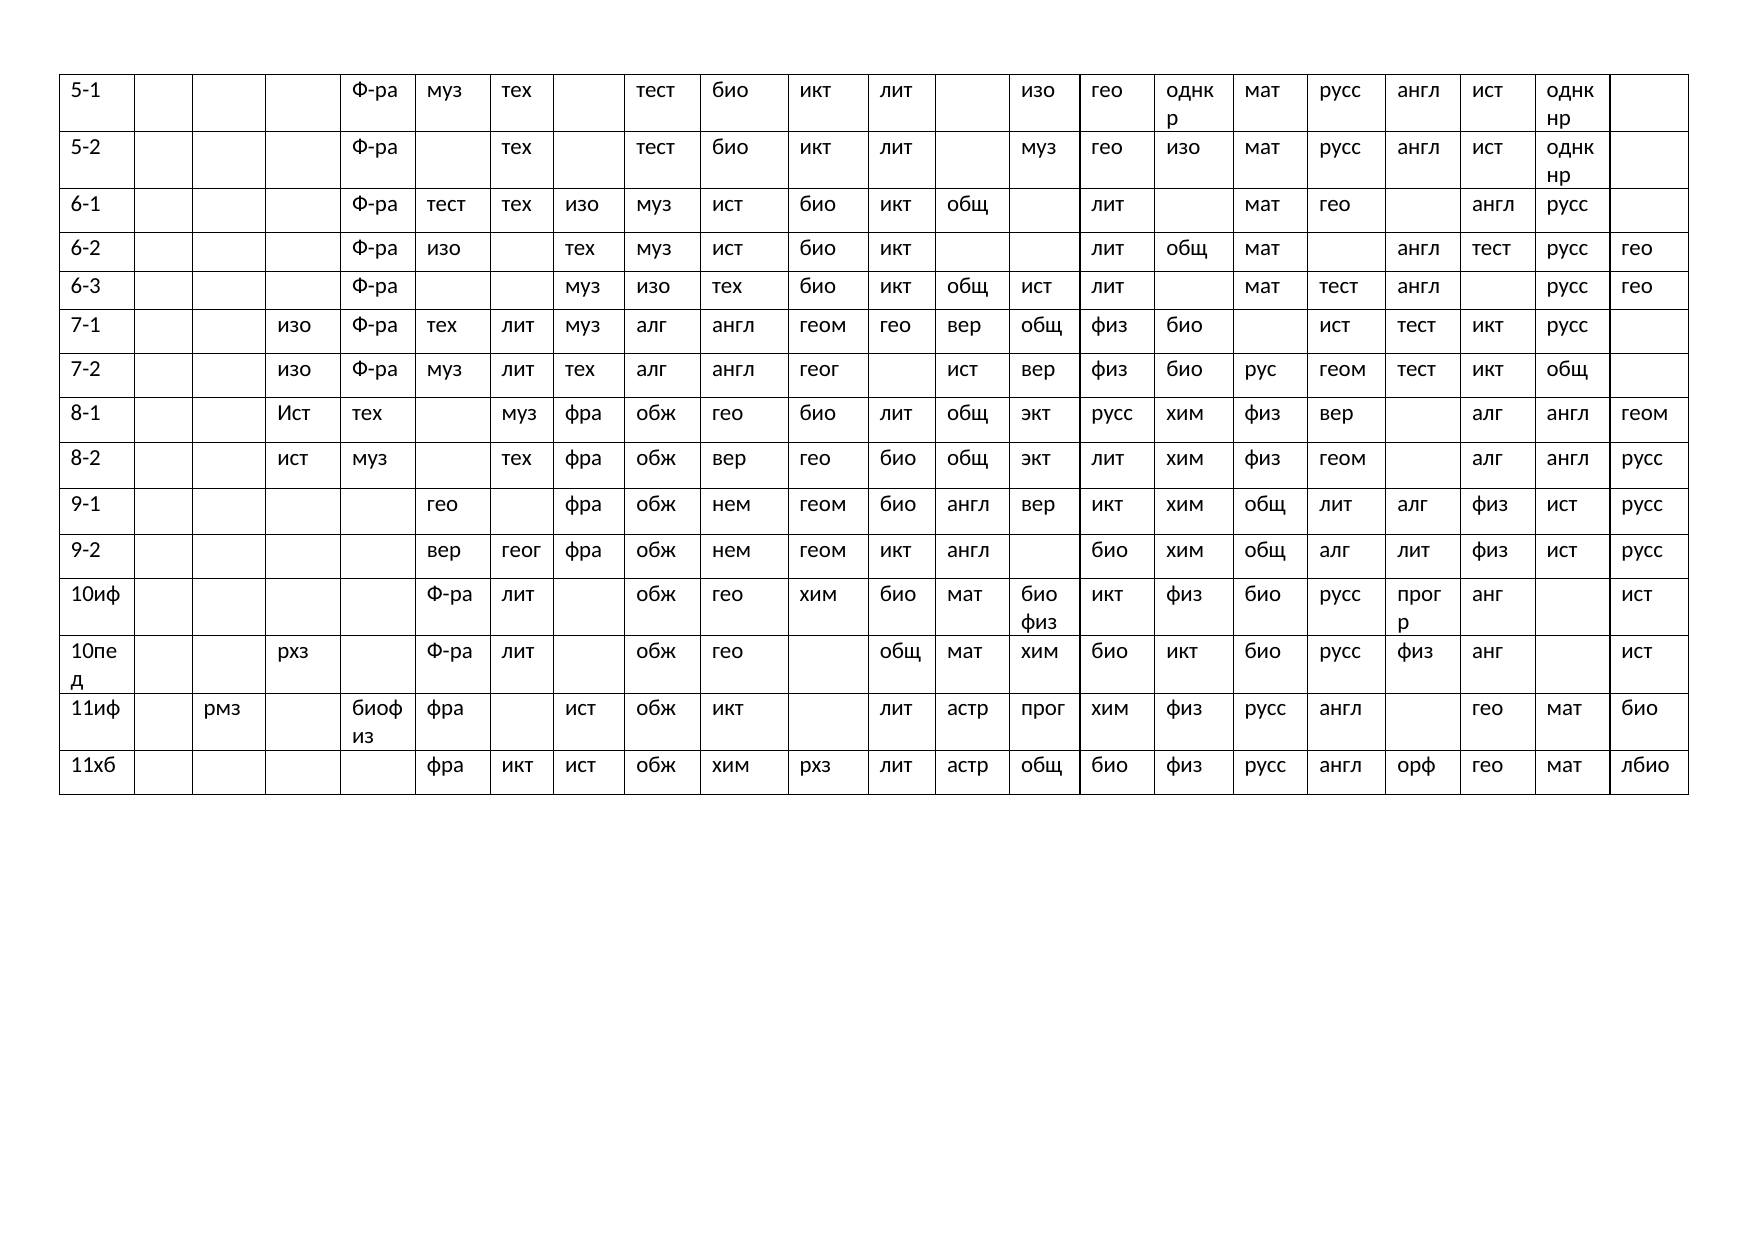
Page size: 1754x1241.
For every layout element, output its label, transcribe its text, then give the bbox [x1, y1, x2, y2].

table_cell муз [491, 398, 553, 442]
table_cell 10пед [60, 636, 134, 692]
table_cell физ [1081, 310, 1154, 353]
table_cell [266, 489, 340, 534]
table_cell био [869, 443, 935, 488]
table_cell общ [936, 443, 1009, 488]
table_cell физ [1386, 636, 1460, 692]
table_cell рмз [193, 694, 265, 749]
table_cell англ [936, 489, 1009, 534]
table_cell био [1611, 694, 1688, 749]
table_cell [341, 579, 415, 635]
table_cell [193, 489, 265, 534]
table_cell ист [554, 694, 624, 749]
table_cell [1386, 398, 1460, 442]
table_cell [1155, 189, 1233, 232]
table_cell лит [1386, 535, 1460, 578]
table_cell прог [1010, 694, 1079, 749]
table_cell изо [1010, 75, 1079, 131]
table_cell икт [869, 233, 935, 271]
table_cell англ [936, 535, 1009, 578]
table_cell однкнр [1536, 75, 1609, 131]
table_cell [341, 636, 415, 692]
table_cell икт [1081, 489, 1154, 534]
table_cell тех [341, 398, 415, 442]
table_cell однкр [1155, 75, 1233, 131]
table_cell лбио [1611, 751, 1688, 794]
table_cell прогр [1386, 579, 1460, 635]
table_cell лит [1081, 189, 1154, 232]
table_cell тех [701, 272, 788, 309]
table_cell общ [1010, 310, 1079, 353]
table_cell 5-2 [60, 132, 134, 188]
table_cell Ф-ра [341, 310, 415, 353]
table_cell [341, 751, 415, 794]
table_cell лит [1308, 489, 1385, 534]
table_cell нем [701, 489, 788, 534]
table_cell гео [869, 310, 935, 353]
table_cell физ [1081, 354, 1154, 397]
table_cell [266, 751, 340, 794]
table_cell общ [1536, 354, 1609, 397]
table_cell русс [1234, 694, 1307, 749]
table_cell икт [869, 272, 935, 309]
table_cell обж [625, 579, 700, 635]
table_cell [193, 636, 265, 692]
table_cell [193, 272, 265, 309]
table_cell тест [416, 189, 490, 232]
table_cell тест [1386, 354, 1460, 397]
table_cell англ [1308, 694, 1385, 749]
table_cell ист [1611, 579, 1688, 635]
table_cell русс [1611, 489, 1688, 534]
table_cell муз [416, 354, 490, 397]
table_cell [416, 272, 490, 309]
table_cell хим [1155, 535, 1233, 578]
table_cell био [789, 398, 868, 442]
table_cell муз [625, 189, 700, 232]
table_cell био [789, 233, 868, 271]
table_cell [1386, 189, 1460, 232]
table_cell ист [554, 751, 624, 794]
table_cell [1536, 636, 1609, 692]
table_cell вер [701, 443, 788, 488]
table_cell общ [936, 272, 1009, 309]
table_cell ист [266, 443, 340, 488]
table_cell биофиз [341, 694, 415, 749]
table_cell русс [1536, 233, 1609, 271]
table_cell изо [625, 272, 700, 309]
table_cell англ [701, 310, 788, 353]
table_cell био [789, 272, 868, 309]
table_cell лит [491, 354, 553, 397]
table_cell тех [554, 233, 624, 271]
table_cell [266, 233, 340, 271]
table_cell [266, 189, 340, 232]
table_cell гео [1081, 75, 1154, 131]
table_cell [491, 272, 553, 309]
table_cell геом [1308, 354, 1385, 397]
table_cell гео [1081, 132, 1154, 188]
table_cell Ф-ра [416, 579, 490, 635]
table_cell [1234, 310, 1307, 353]
table_cell [554, 636, 624, 692]
table_cell [135, 579, 192, 635]
table_cell [1010, 535, 1079, 578]
table_cell тех [491, 75, 553, 131]
table_cell [1010, 233, 1079, 271]
table_cell русс [1536, 272, 1609, 309]
table_cell [789, 636, 868, 692]
table_cell русс [1611, 443, 1688, 488]
table_cell физ [1461, 489, 1535, 534]
table_cell 6-2 [60, 233, 134, 271]
table_cell ист [1010, 272, 1079, 309]
table_cell [193, 354, 265, 397]
table_cell изо [1155, 132, 1233, 188]
table_cell икт [869, 535, 935, 578]
table_cell [554, 132, 624, 188]
table_cell био [701, 75, 788, 131]
table_cell лит [491, 310, 553, 353]
table_cell [135, 636, 192, 692]
table_cell [266, 579, 340, 635]
table_cell русс [1308, 75, 1385, 131]
table_cell икт [789, 75, 868, 131]
table_cell лит [491, 636, 553, 692]
table_cell фра [416, 751, 490, 794]
table_cell русс [1536, 189, 1609, 232]
table_cell алг [625, 354, 700, 397]
table_cell муз [554, 272, 624, 309]
table_cell мат [1536, 751, 1609, 794]
table_cell муз [1010, 132, 1079, 188]
table_cell [135, 233, 192, 271]
table_cell геом [789, 489, 868, 534]
table_cell общ [1234, 535, 1307, 578]
table_cell физ [1155, 751, 1233, 794]
table_cell лит [869, 694, 935, 749]
table_cell ист [1461, 75, 1535, 131]
table_cell геом [789, 535, 868, 578]
table_cell общ [869, 636, 935, 692]
table_cell русс [1611, 535, 1688, 578]
table_cell икт [1461, 310, 1535, 353]
table_cell тест [1461, 233, 1535, 271]
table_cell [135, 272, 192, 309]
table_cell ист [1461, 132, 1535, 188]
table_cell англ [1386, 132, 1460, 188]
table_cell 7-1 [60, 310, 134, 353]
table_cell общ [1155, 233, 1233, 271]
table_cell [135, 443, 192, 488]
table_cell ист [1308, 310, 1385, 353]
table_cell анг [1461, 579, 1535, 635]
table_cell мат [1234, 272, 1307, 309]
table_cell лит [1081, 443, 1154, 488]
table_cell Ф-ра [341, 354, 415, 397]
table_cell [1611, 132, 1688, 188]
table_cell 8-2 [60, 443, 134, 488]
table_cell гео [789, 443, 868, 488]
table_cell мат [1234, 132, 1307, 188]
table_cell [135, 189, 192, 232]
table_cell [135, 694, 192, 749]
table_cell гео [1461, 694, 1535, 749]
table_cell икт [1081, 579, 1154, 635]
table_cell Ф-ра [341, 272, 415, 309]
table_cell лит [869, 132, 935, 188]
table_cell обж [625, 751, 700, 794]
table_cell англ [1386, 233, 1460, 271]
table_cell био [1234, 579, 1307, 635]
table_cell рус [1234, 354, 1307, 397]
table_cell русс [1536, 310, 1609, 353]
table_cell астр [936, 751, 1009, 794]
table_cell [416, 398, 490, 442]
table_cell муз [554, 310, 624, 353]
table_cell [135, 310, 192, 353]
table_cell [416, 443, 490, 488]
table_cell обж [625, 636, 700, 692]
table_cell изо [554, 189, 624, 232]
table_cell хим [1081, 694, 1154, 749]
table_cell био [1081, 636, 1154, 692]
table_cell англ [1386, 75, 1460, 131]
table_cell тест [1308, 272, 1385, 309]
table_cell 11хб [60, 751, 134, 794]
table_cell [135, 489, 192, 534]
table_cell Ф-ра [341, 132, 415, 188]
table_cell био [869, 489, 935, 534]
table_cell изо [416, 233, 490, 271]
table_cell вер [1010, 354, 1079, 397]
table_cell лит [1081, 272, 1154, 309]
table_cell био [869, 579, 935, 635]
table_cell [491, 489, 553, 534]
table_cell лит [491, 579, 553, 635]
table_cell мат [1234, 75, 1307, 131]
table_cell био [1155, 310, 1233, 353]
table_cell обж [625, 489, 700, 534]
table_cell [1611, 75, 1688, 131]
table_cell гео [701, 636, 788, 692]
table_cell икт [1461, 354, 1535, 397]
table_cell гео [701, 398, 788, 442]
table_cell вер [1010, 489, 1079, 534]
table_cell [193, 751, 265, 794]
table_cell гео [1308, 189, 1385, 232]
table_cell [1010, 189, 1079, 232]
table_cell геом [789, 310, 868, 353]
table_cell однкнр [1536, 132, 1609, 188]
table_cell изо [266, 310, 340, 353]
table_cell рхз [789, 751, 868, 794]
table_cell лит [869, 75, 935, 131]
table_cell [1461, 272, 1535, 309]
table_cell [193, 535, 265, 578]
table_cell биофиз [1010, 579, 1079, 635]
table_cell обж [625, 535, 700, 578]
table_cell [1386, 694, 1460, 749]
table_cell хим [1010, 636, 1079, 692]
table_cell англ [701, 354, 788, 397]
table_cell мат [1234, 189, 1307, 232]
table_cell физ [1461, 535, 1535, 578]
table_cell англ [1536, 443, 1609, 488]
table_cell обж [625, 443, 700, 488]
table_cell [1155, 272, 1233, 309]
table_cell русс [1081, 398, 1154, 442]
table_cell муз [341, 443, 415, 488]
table_cell фра [416, 694, 490, 749]
table_cell 8-1 [60, 398, 134, 442]
table_cell [491, 233, 553, 271]
table_cell [936, 132, 1009, 188]
table_cell 6-1 [60, 189, 134, 232]
table_cell ист [1536, 535, 1609, 578]
table_cell [135, 398, 192, 442]
table_cell алг [1386, 489, 1460, 534]
table_cell вер [416, 535, 490, 578]
table_cell обж [625, 398, 700, 442]
table_cell [1308, 233, 1385, 271]
table_cell [193, 189, 265, 232]
table_cell 9-1 [60, 489, 134, 534]
table_cell ист [1611, 636, 1688, 692]
table_cell алг [1308, 535, 1385, 578]
table_cell [193, 310, 265, 353]
table_cell Ист [266, 398, 340, 442]
table_cell муз [416, 75, 490, 131]
table_cell англ [1461, 189, 1535, 232]
table_cell [416, 132, 490, 188]
table_cell русс [1308, 132, 1385, 188]
table_cell тех [416, 310, 490, 353]
table_cell хим [1155, 398, 1233, 442]
table_cell лит [869, 398, 935, 442]
table_cell [193, 75, 265, 131]
table_cell икт [789, 132, 868, 188]
table_cell общ [1010, 751, 1079, 794]
table_cell обж [625, 694, 700, 749]
table_cell Ф-ра [341, 75, 415, 131]
table_cell икт [701, 694, 788, 749]
table_cell хим [789, 579, 868, 635]
table_cell фра [554, 443, 624, 488]
table_cell вер [936, 310, 1009, 353]
table_cell фра [554, 398, 624, 442]
table_cell [266, 132, 340, 188]
table_cell тех [554, 354, 624, 397]
table_cell [193, 132, 265, 188]
table_cell [135, 535, 192, 578]
table_cell [193, 579, 265, 635]
table_cell био [1081, 751, 1154, 794]
table_cell мат [1536, 694, 1609, 749]
table_cell общ [936, 189, 1009, 232]
table_cell тест [625, 75, 700, 131]
table_cell геом [1308, 443, 1385, 488]
table_cell Ф-ра [341, 189, 415, 232]
table_cell [193, 398, 265, 442]
table_cell [936, 233, 1009, 271]
table_cell тест [1386, 310, 1460, 353]
table_cell лит [1081, 233, 1154, 271]
table_cell 7-2 [60, 354, 134, 397]
table_cell [266, 694, 340, 749]
table_cell физ [1234, 443, 1307, 488]
table_cell [341, 535, 415, 578]
table_cell русс [1234, 751, 1307, 794]
table_cell хим [1155, 443, 1233, 488]
table_cell био [1155, 354, 1233, 397]
table_cell гео [701, 579, 788, 635]
table_cell общ [936, 398, 1009, 442]
table_cell муз [625, 233, 700, 271]
table_cell мат [936, 636, 1009, 692]
table_cell 11иф [60, 694, 134, 749]
table_cell фра [554, 489, 624, 534]
table_cell [936, 75, 1009, 131]
table_cell тех [491, 443, 553, 488]
table_cell вер [1308, 398, 1385, 442]
table_cell алг [1461, 398, 1535, 442]
table_cell фра [554, 535, 624, 578]
table_cell 10иф [60, 579, 134, 635]
table_cell общ [1234, 489, 1307, 534]
table_cell хим [701, 751, 788, 794]
table_cell геог [789, 354, 868, 397]
table_cell анг [1461, 636, 1535, 692]
table_cell био [789, 189, 868, 232]
table_cell [193, 233, 265, 271]
table_cell [1536, 579, 1609, 635]
table_cell [1611, 310, 1688, 353]
table_cell 6-3 [60, 272, 134, 309]
table_cell [266, 535, 340, 578]
table_cell орф [1386, 751, 1460, 794]
table_cell [135, 132, 192, 188]
table_cell [341, 489, 415, 534]
table_cell [266, 75, 340, 131]
table_cell икт [869, 189, 935, 232]
table_cell био [701, 132, 788, 188]
table_cell икт [491, 751, 553, 794]
table_cell био [1234, 636, 1307, 692]
table_cell гео [1611, 272, 1688, 309]
table_cell экт [1010, 398, 1079, 442]
table_cell гео [1611, 233, 1688, 271]
table_cell гео [1461, 751, 1535, 794]
table_cell англ [1308, 751, 1385, 794]
table_cell ист [1536, 489, 1609, 534]
table_cell [554, 579, 624, 635]
table_cell [1386, 443, 1460, 488]
table_cell 5-1 [60, 75, 134, 131]
table_cell англ [1386, 272, 1460, 309]
table_cell тех [491, 189, 553, 232]
table_cell [266, 272, 340, 309]
table_cell англ [1536, 398, 1609, 442]
table_cell био [1081, 535, 1154, 578]
table_cell 9-2 [60, 535, 134, 578]
table_cell [135, 354, 192, 397]
table_cell Ф-ра [416, 636, 490, 692]
table_cell хим [1155, 489, 1233, 534]
table_cell тест [625, 132, 700, 188]
table_cell геом [1611, 398, 1688, 442]
table_cell гео [416, 489, 490, 534]
table_cell ист [701, 233, 788, 271]
table_cell русс [1308, 636, 1385, 692]
table_cell [135, 75, 192, 131]
table_cell лит [869, 751, 935, 794]
table_cell геог [491, 535, 553, 578]
table_cell алг [1461, 443, 1535, 488]
table_cell икт [1155, 636, 1233, 692]
table_cell мат [1234, 233, 1307, 271]
table_cell алг [625, 310, 700, 353]
table_cell экт [1010, 443, 1079, 488]
table_cell физ [1155, 579, 1233, 635]
table_cell физ [1155, 694, 1233, 749]
table_cell астр [936, 694, 1009, 749]
table_cell [1611, 354, 1688, 397]
table_cell мат [936, 579, 1009, 635]
table_cell нем [701, 535, 788, 578]
table_cell [789, 694, 868, 749]
table_cell ист [936, 354, 1009, 397]
table_cell русс [1308, 579, 1385, 635]
table_cell ист [701, 189, 788, 232]
table_cell тех [491, 132, 553, 188]
table_cell [193, 443, 265, 488]
table_cell [491, 694, 553, 749]
table_cell Ф-ра [341, 233, 415, 271]
table_cell [869, 354, 935, 397]
table_cell рхз [266, 636, 340, 692]
table_cell [135, 751, 192, 794]
table_cell физ [1234, 398, 1307, 442]
table_cell [1611, 189, 1688, 232]
table_cell [554, 75, 624, 131]
table_cell изо [266, 354, 340, 397]
